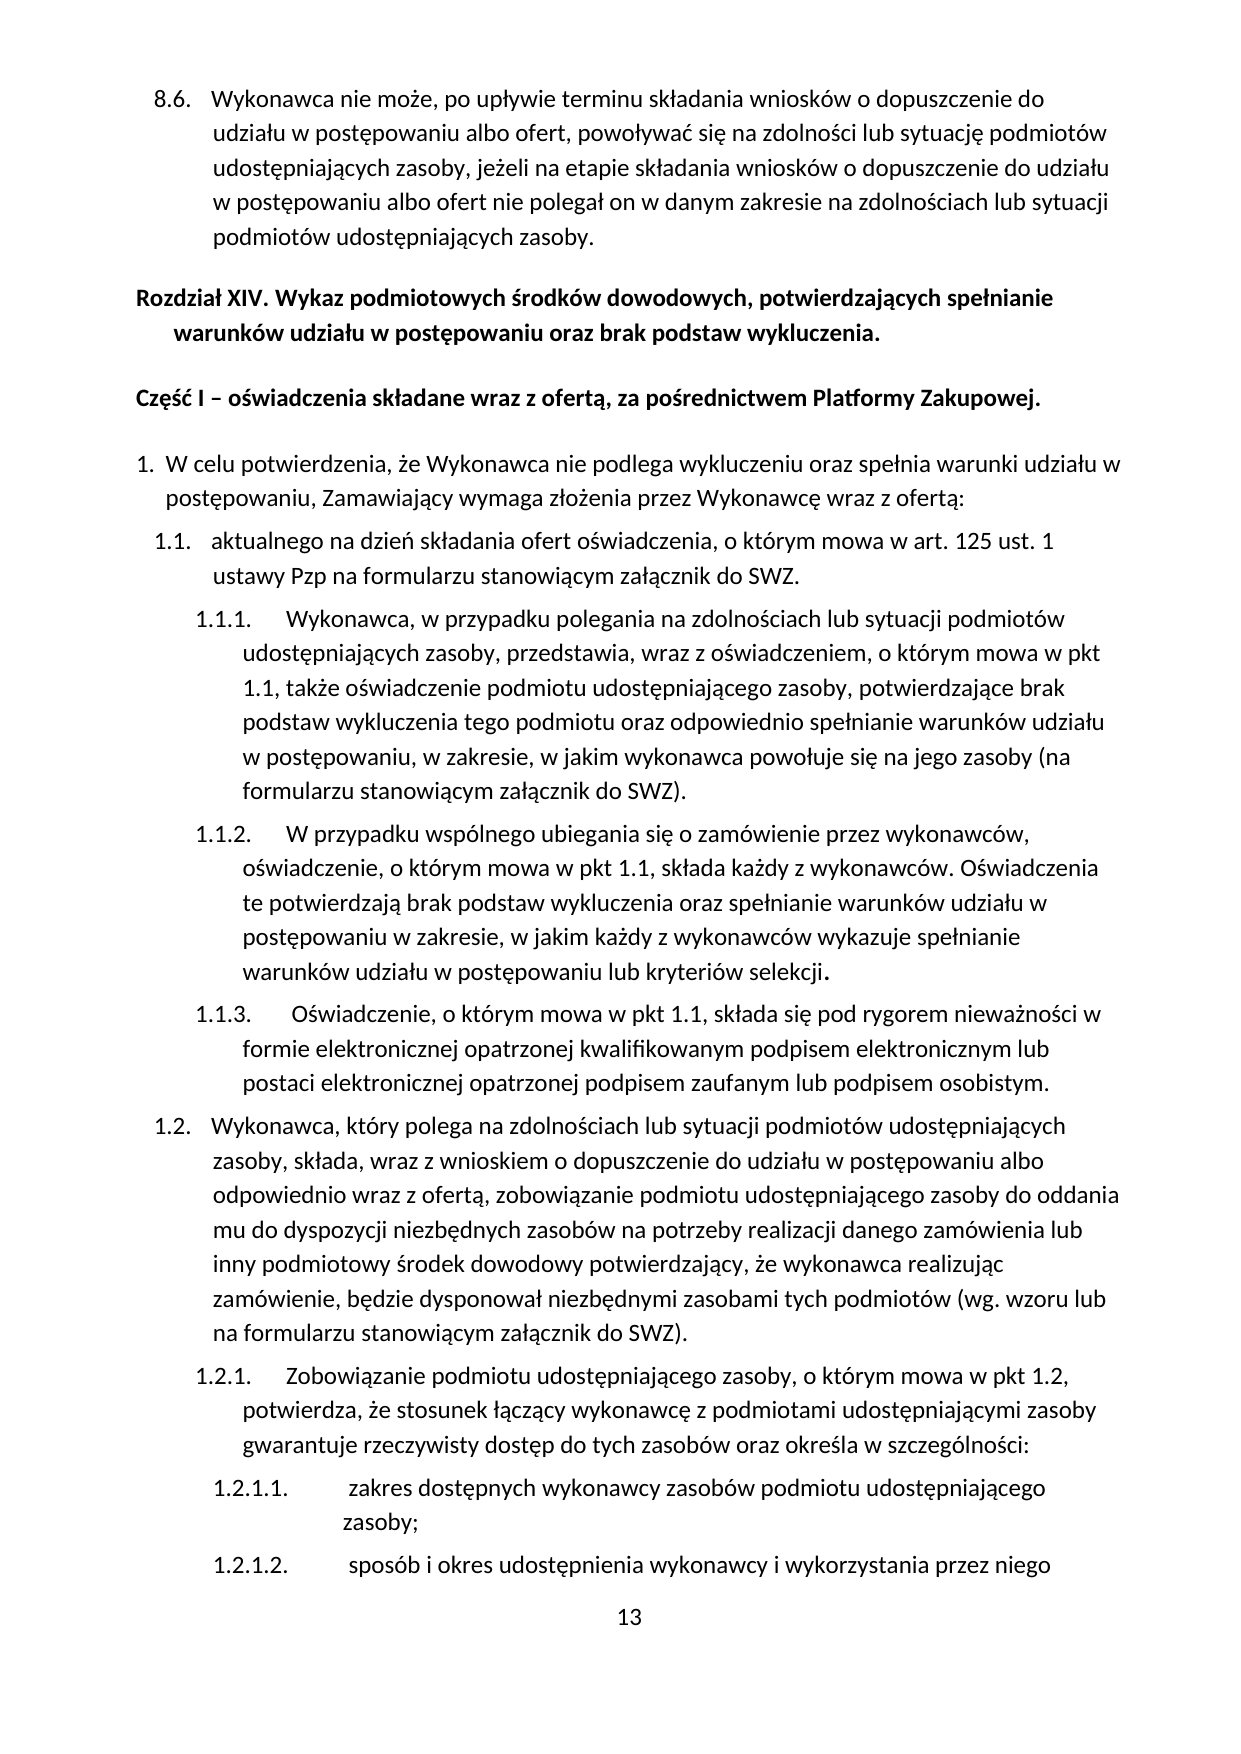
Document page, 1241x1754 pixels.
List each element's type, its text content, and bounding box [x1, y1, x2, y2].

subtitle Wykaz podmiotowych środków dowodowych, potwierdzających spełnianie warunków udziału w postępowaniu oraz brak podstaw wykluczenia. [136, 282, 1122, 347]
list Wykonawca nie może, po upływie terminu składania wniosków o dopuszczenie do udziału w postępowaniu albo ofert, powoływać się na zdolności lub sytuację podmiotów udostępniających zasoby, jeżeli na etapie składania wniosków o dopuszczenie do udziału w postępowaniu albo ofert nie polegał on w danym zakresie na zdolnościach lub sytuacji podmiotów udostępniających zasoby. [153, 83, 1122, 251]
list W celu potwierdzenia, że Wykonawca nie podlega wykluczeniu oraz spełnia warunki udziału w postępowaniu, Zamawiający wymaga złożenia przez Wykonawcę wraz z ofertą: [136, 448, 1122, 513]
list Zobowiązanie podmiotu udostępniającego zasoby, o którym mowa w pkt 1.2, potwierdza, że stosunek łączący wykonawcę z podmiotami udostępniającymi zasoby gwarantuje rzeczywisty dostęp do tych zasobów oraz określa w szczególności: [195, 1360, 1122, 1459]
list Wykonawca, który polega na zdolnościach lub sytuacji podmiotów udostępniających zasoby, składa, wraz z wnioskiem o dopuszczenie do udziału w postępowaniu albo odpowiednio wraz z ofertą, zobowiązanie podmiotu udostępniającego zasoby do oddania mu do dyspozycji niezbędnych zasobów na potrzeby realizacji danego zamówienia lub inny podmiotowy środek dowodowy potwierdzający, że wykonawca realizując zamówienie, będzie dysponował niezbędnymi zasobami tych podmiotów (wg. wzoru lub na formularzu stanowiącym załącznik do SWZ). [153, 1110, 1122, 1348]
text Część I – oświadczenia składane wraz z ofertą, za pośrednictwem Platformy Zakupowej. [136, 382, 1122, 413]
list aktualnego na dzień składania ofert oświadczenia, o którym mowa w art. 125 ust. 1 ustawy Pzp na formularzu stanowiącym załącznik do SWZ. [153, 525, 1122, 590]
list zakres dostępnych wykonawcy zasobów podmiotu udostępniającego zasoby; [213, 1472, 1122, 1537]
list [213, 1549, 1122, 1580]
list W przypadku wspólnego ubiegania się o zamówienie przez wykonawców, oświadczenie, o którym mowa w pkt 1.1, składa każdy z wykonawców. Oświadczenia te potwierdzają brak podstaw wykluczenia oraz spełnianie warunków udziału w postępowaniu w zakresie, w jakim każdy z wykonawców wykazuje spełnianie warunków udziału w postępowaniu lub kryteriów selekcji. [195, 818, 1122, 986]
list Wykonawca, w przypadku polegania na zdolnościach lub sytuacji podmiotów udostępniających zasoby, przedstawia, wraz z oświadczeniem, o którym mowa w pkt 1.1, także oświadczenie podmiotu udostępniającego zasoby, potwierdzające brak podstaw wykluczenia tego podmiotu oraz odpowiednio spełnianie warunków udziału w postępowaniu, w zakresie, w jakim wykonawca powołuje się na jego zasoby (na formularzu stanowiącym załącznik do SWZ). [195, 603, 1122, 806]
list Oświadczenie, o którym mowa w pkt 1.1, składa się pod rygorem nieważności w formie elektronicznej opatrzonej kwalifikowanym podpisem elektronicznym lub postaci elektronicznej opatrzonej podpisem zaufanym lub podpisem osobistym. [195, 999, 1122, 1098]
